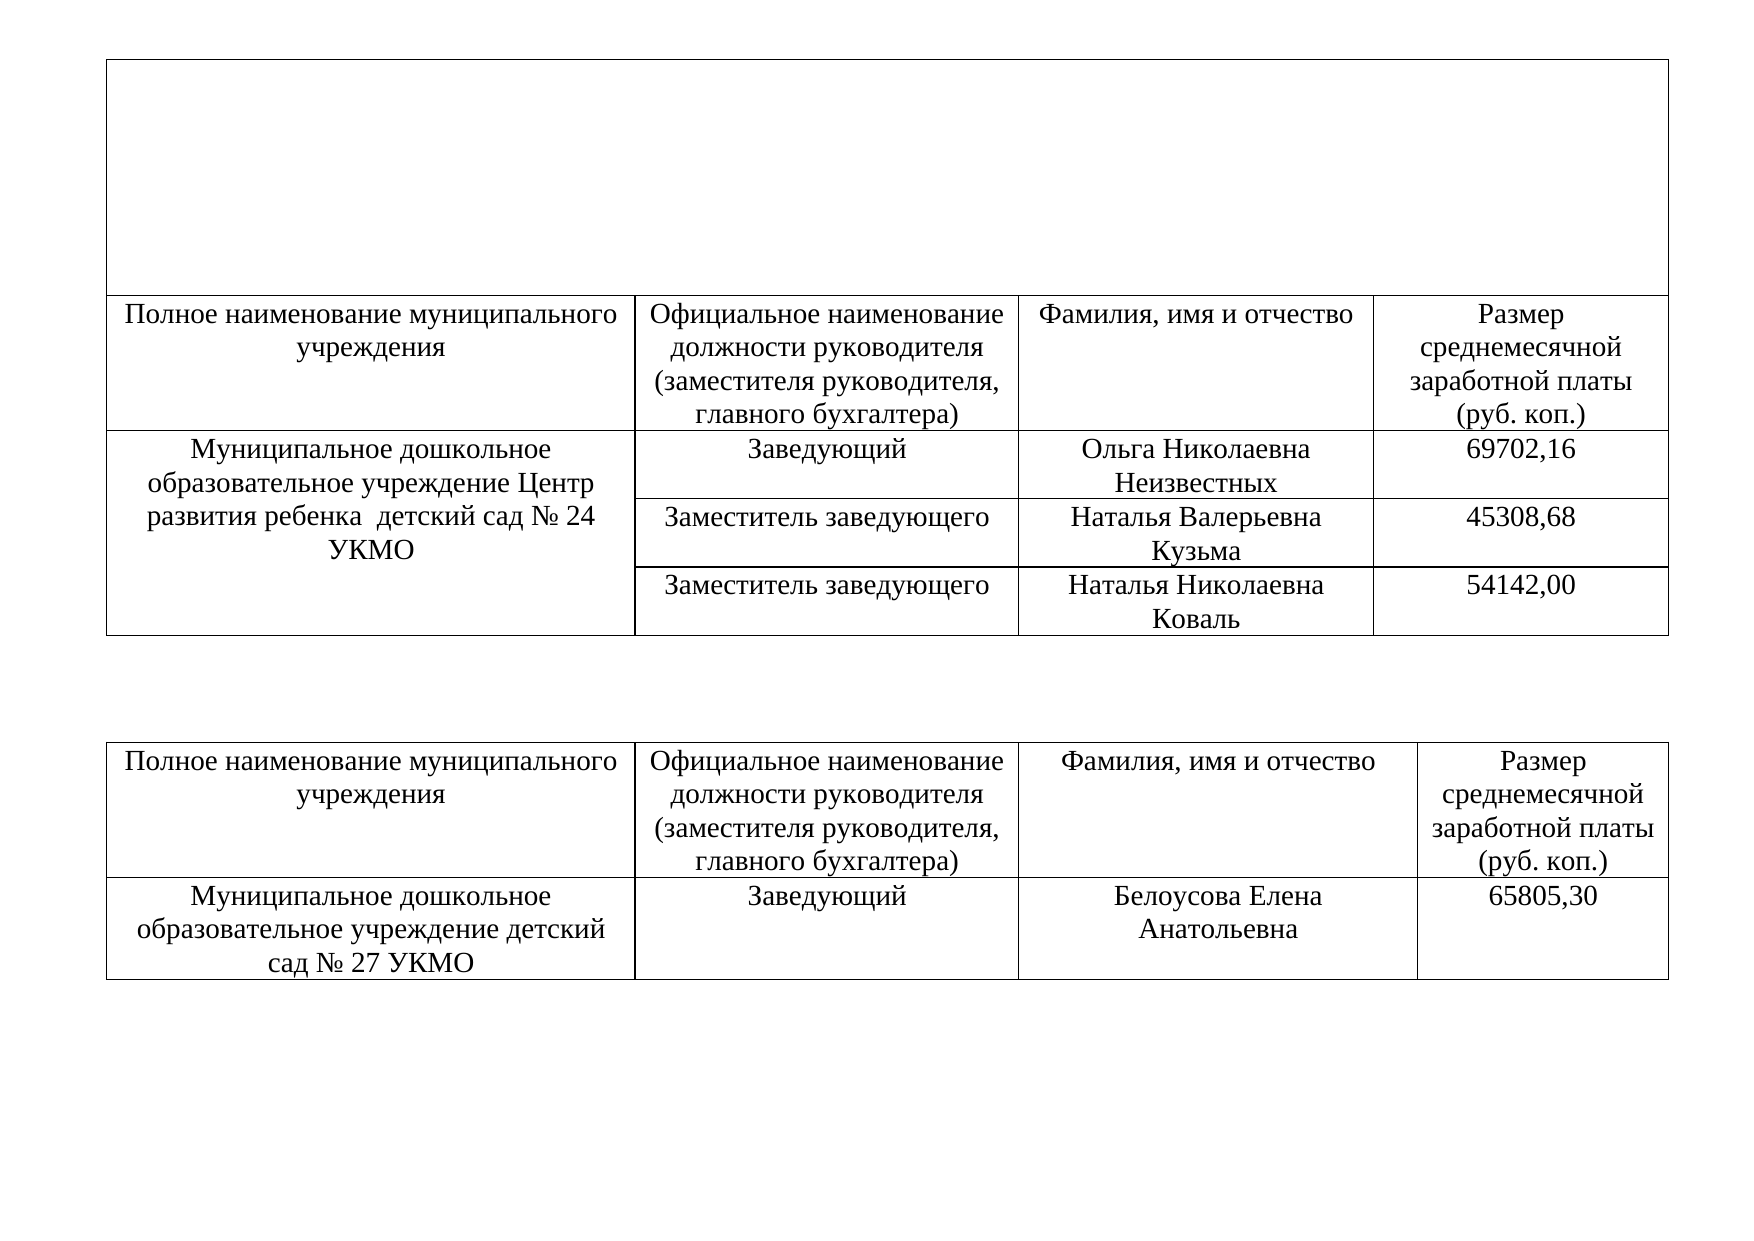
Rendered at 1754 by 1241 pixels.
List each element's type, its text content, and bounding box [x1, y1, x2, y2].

table_cell 69702,16 [1374, 431, 1668, 498]
table_cell 54142,00 [1374, 568, 1668, 634]
table_cell Заместитель заведующего [636, 568, 1018, 634]
table_cell Размер среднемесячной заработной платы (руб. коп.) [1374, 296, 1668, 430]
table_cell Ольга Николаевна Неизвестных [1019, 431, 1373, 498]
table_header Фамилия, имя и отчество [1019, 743, 1417, 877]
table_cell Официальное наименование должности руководителя (заместителя руководителя, главного бухгалтера) [636, 296, 1018, 430]
table_cell [107, 60, 1668, 295]
table_cell Наталья Валерьевна Кузьма [1019, 499, 1373, 566]
table_cell Полное наименование муниципального учреждения [107, 296, 634, 430]
table_cell Наталья Николаевна Коваль [1019, 568, 1373, 634]
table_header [636, 743, 1018, 877]
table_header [107, 743, 634, 877]
table_cell Фамилия, имя и отчество [1019, 296, 1373, 430]
table_cell 45308,68 [1374, 499, 1668, 566]
table_cell Заместитель заведующего [636, 499, 1018, 566]
table_cell Заведующий [636, 431, 1018, 498]
table_cell 65805,30 [1418, 878, 1668, 978]
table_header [1418, 743, 1668, 877]
table_cell Муниципальное дошкольное образовательное учреждение Центр развития ребенка детский сад № 24 УКМО [107, 431, 634, 634]
table_cell Муниципальное дошкольное образовательное учреждение детский сад № 27 УКМО [107, 878, 634, 978]
table_cell Заведующий [636, 878, 1018, 978]
table_cell Белоусова Елена Анатольевна [1019, 878, 1417, 978]
